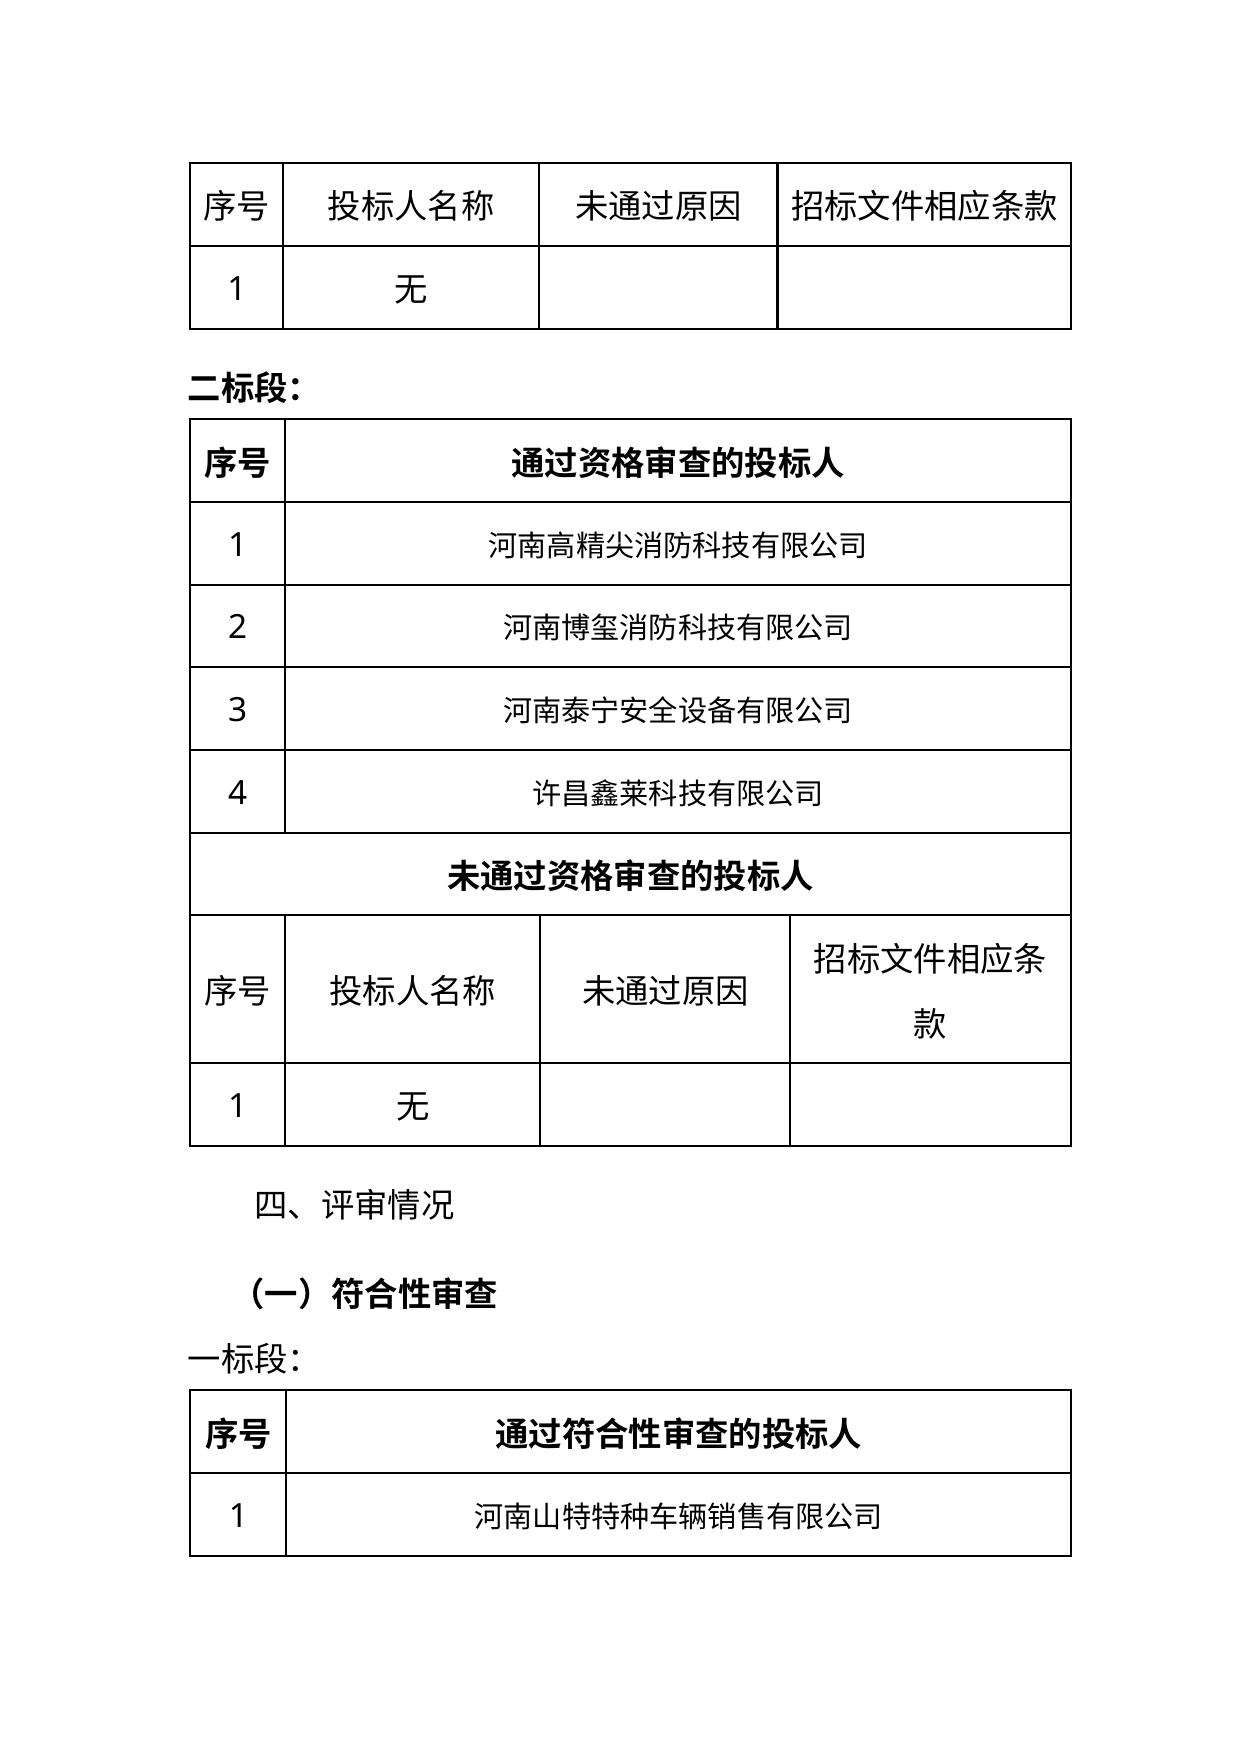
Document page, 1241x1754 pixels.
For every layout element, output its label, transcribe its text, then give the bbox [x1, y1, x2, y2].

table_header 序号 [191, 420, 284, 501]
table_cell [540, 247, 776, 327]
text （一）符合性审查 [187, 1259, 1053, 1324]
table_cell 1 [191, 247, 282, 327]
table_cell 1 [191, 503, 284, 583]
table_cell 招标文件相应条款 [791, 916, 1070, 1062]
table_cell 2 [191, 586, 284, 666]
text 二标段： [187, 353, 1053, 418]
table_cell 许昌鑫莱科技有限公司 [286, 751, 1070, 832]
table_cell [541, 1064, 789, 1145]
table_cell 3 [191, 668, 284, 749]
table_cell 河南博玺消防科技有限公司 [286, 586, 1070, 666]
table_cell 河南山特特种车辆销售有限公司 [287, 1474, 1070, 1554]
table_cell [791, 1064, 1070, 1145]
table_cell [779, 247, 1070, 327]
table_cell 未通过原因 [540, 164, 776, 245]
text 四、评审情况 [187, 1171, 1053, 1236]
table_cell 无 [284, 247, 538, 327]
table_cell 无 [286, 1064, 539, 1145]
table_header 通过资格审查的投标人 [286, 420, 1070, 501]
table_cell 河南高精尖消防科技有限公司 [286, 503, 1070, 583]
table_cell 1 [191, 1474, 285, 1554]
table_cell 4 [191, 751, 284, 832]
table_cell 1 [191, 1064, 284, 1145]
table_cell 序号 [191, 916, 284, 1062]
table_header 序号 [191, 1391, 285, 1472]
table_cell 招标文件相应条款 [779, 164, 1070, 245]
table_cell 未通过资格审查的投标人 [191, 834, 1070, 914]
table_cell 未通过原因 [541, 916, 789, 1062]
table_cell 河南泰宁安全设备有限公司 [286, 668, 1070, 749]
table_cell 投标人名称 [284, 164, 538, 245]
table_cell 序号 [191, 164, 282, 245]
table_cell 投标人名称 [286, 916, 539, 1062]
text 一标段： [187, 1324, 1053, 1389]
table_header 通过符合性审查的投标人 [287, 1391, 1070, 1472]
